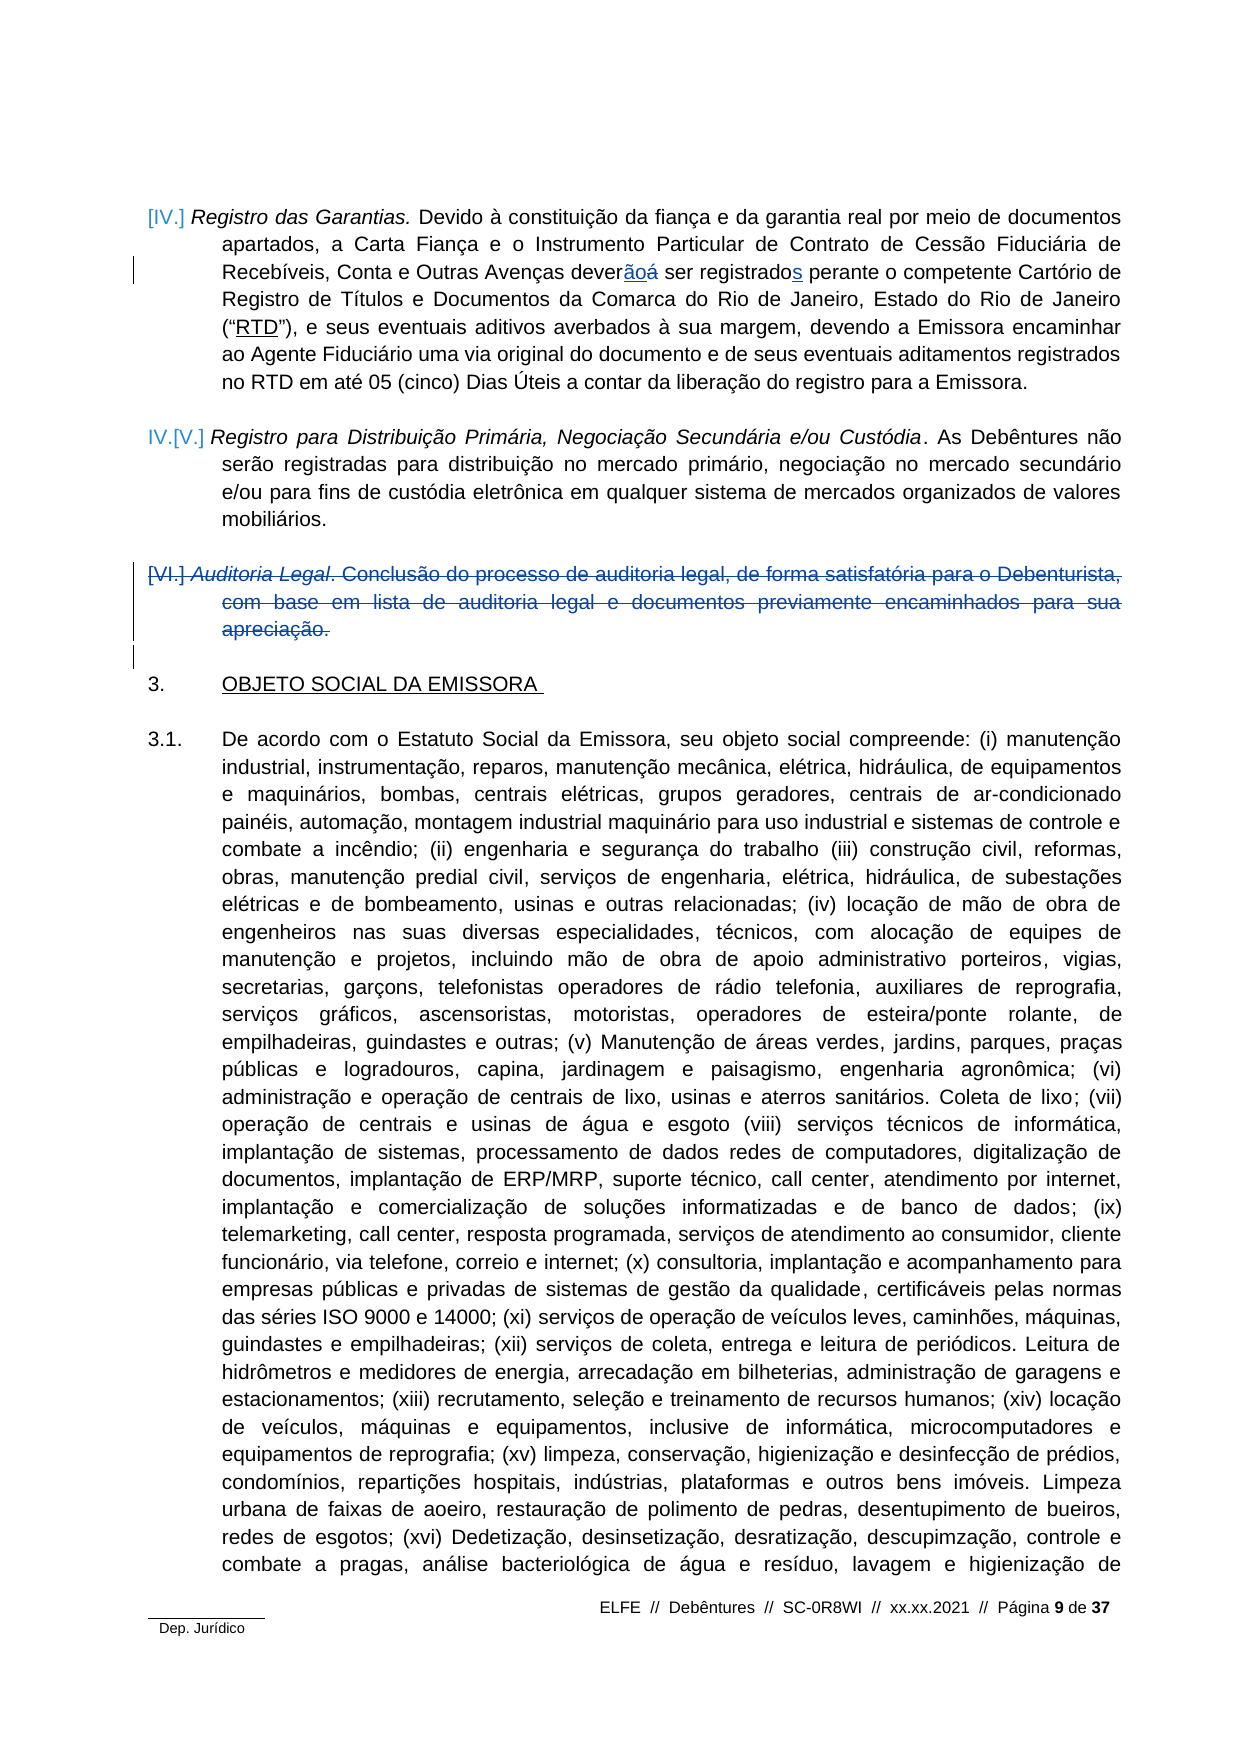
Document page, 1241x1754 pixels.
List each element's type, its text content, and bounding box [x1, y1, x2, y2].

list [148, 727, 1122, 1576]
list Registro para Distribuição Primária, Negociação Secundária e/ou Custódia. As Debêntures não serão registradas para distribuição no mercado primário, negociação no mercado secundário e/ou para fins de custódia eletrônica em qualquer sistema de mercados organizados de valores mobiliários. [148, 425, 1122, 531]
list OBJETO SOCIAL DA EMISSORA [148, 672, 1122, 696]
list Registro das Garantias. Devido à constituição da fiança e da garantia real por meio de documentos apartados, a Carta Fiança e o Instrumento Particular de Contrato de Cessão Fiduciária de Recebíveis, Conta e Outras Avenças dever ser registrado perante o competente Cartório de Registro de Títulos e Documentos da Comarca do Rio de Janeiro, Estado do Rio de Janeiro (“RTD”), e seus eventuais aditivos averbados à sua margem, devendo a Emissora encaminhar ao Agente Fiduciário uma via original do documento e de seus eventuais aditamentos registrados no RTD em até 05 (cinco) Dias Úteis a contar da liberação do registro para a Emissora. [148, 205, 1122, 394]
